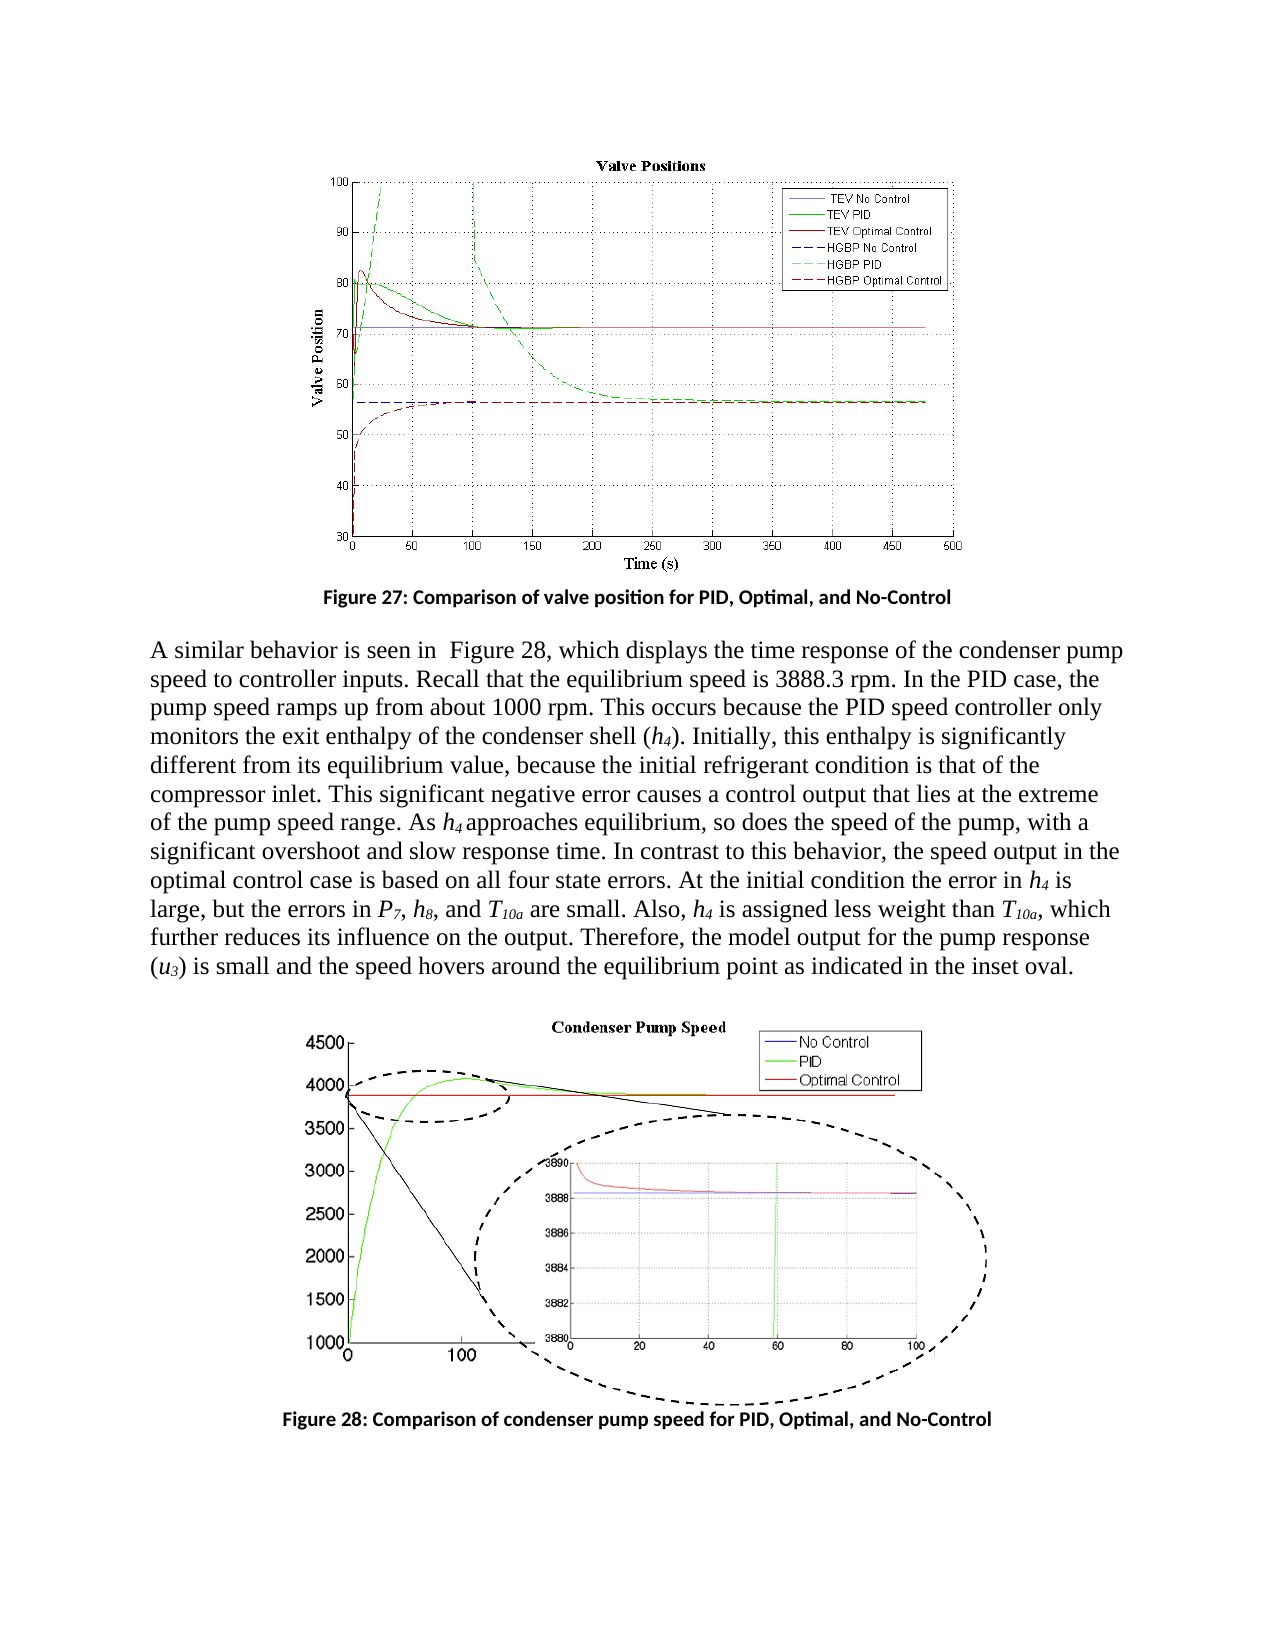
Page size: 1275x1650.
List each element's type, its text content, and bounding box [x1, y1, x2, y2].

picture [296, 150, 977, 584]
text A similar behavior is seen in Figure 28, which displays the time response of the condenser pump speed to controller inputs. Recall that the equilibrium speed is 3888.3 rpm. In the PID case, the pump speed ramps up from about 1000 rpm. This occurs because the PID speed controller only monitors the exit enthalpy of the condenser shell (h4). Initially, this enthalpy is significantly different from its equilibrium value, because the initial refrigerant condition is that of the compressor inlet. This significant negative error causes a control output that lies at the extreme of the pump speed range. As h4 approaches equilibrium, so does the speed of the pump, with a significant overshoot and slow response time. In contrast to this behavior, the speed output in the optimal control case is based on all four state errors. At the initial condition the error in h4 is large, but the errors in P7, h8, and T10a are small. Also, h4 is assigned less weight than T10a, which further reduces its influence on the output. Therefore, the model output for the pump response (u3) is small and the speed hovers around the equilibrium point as indicated in the inset oval. [150, 635, 1125, 980]
picture [287, 1014, 987, 1406]
